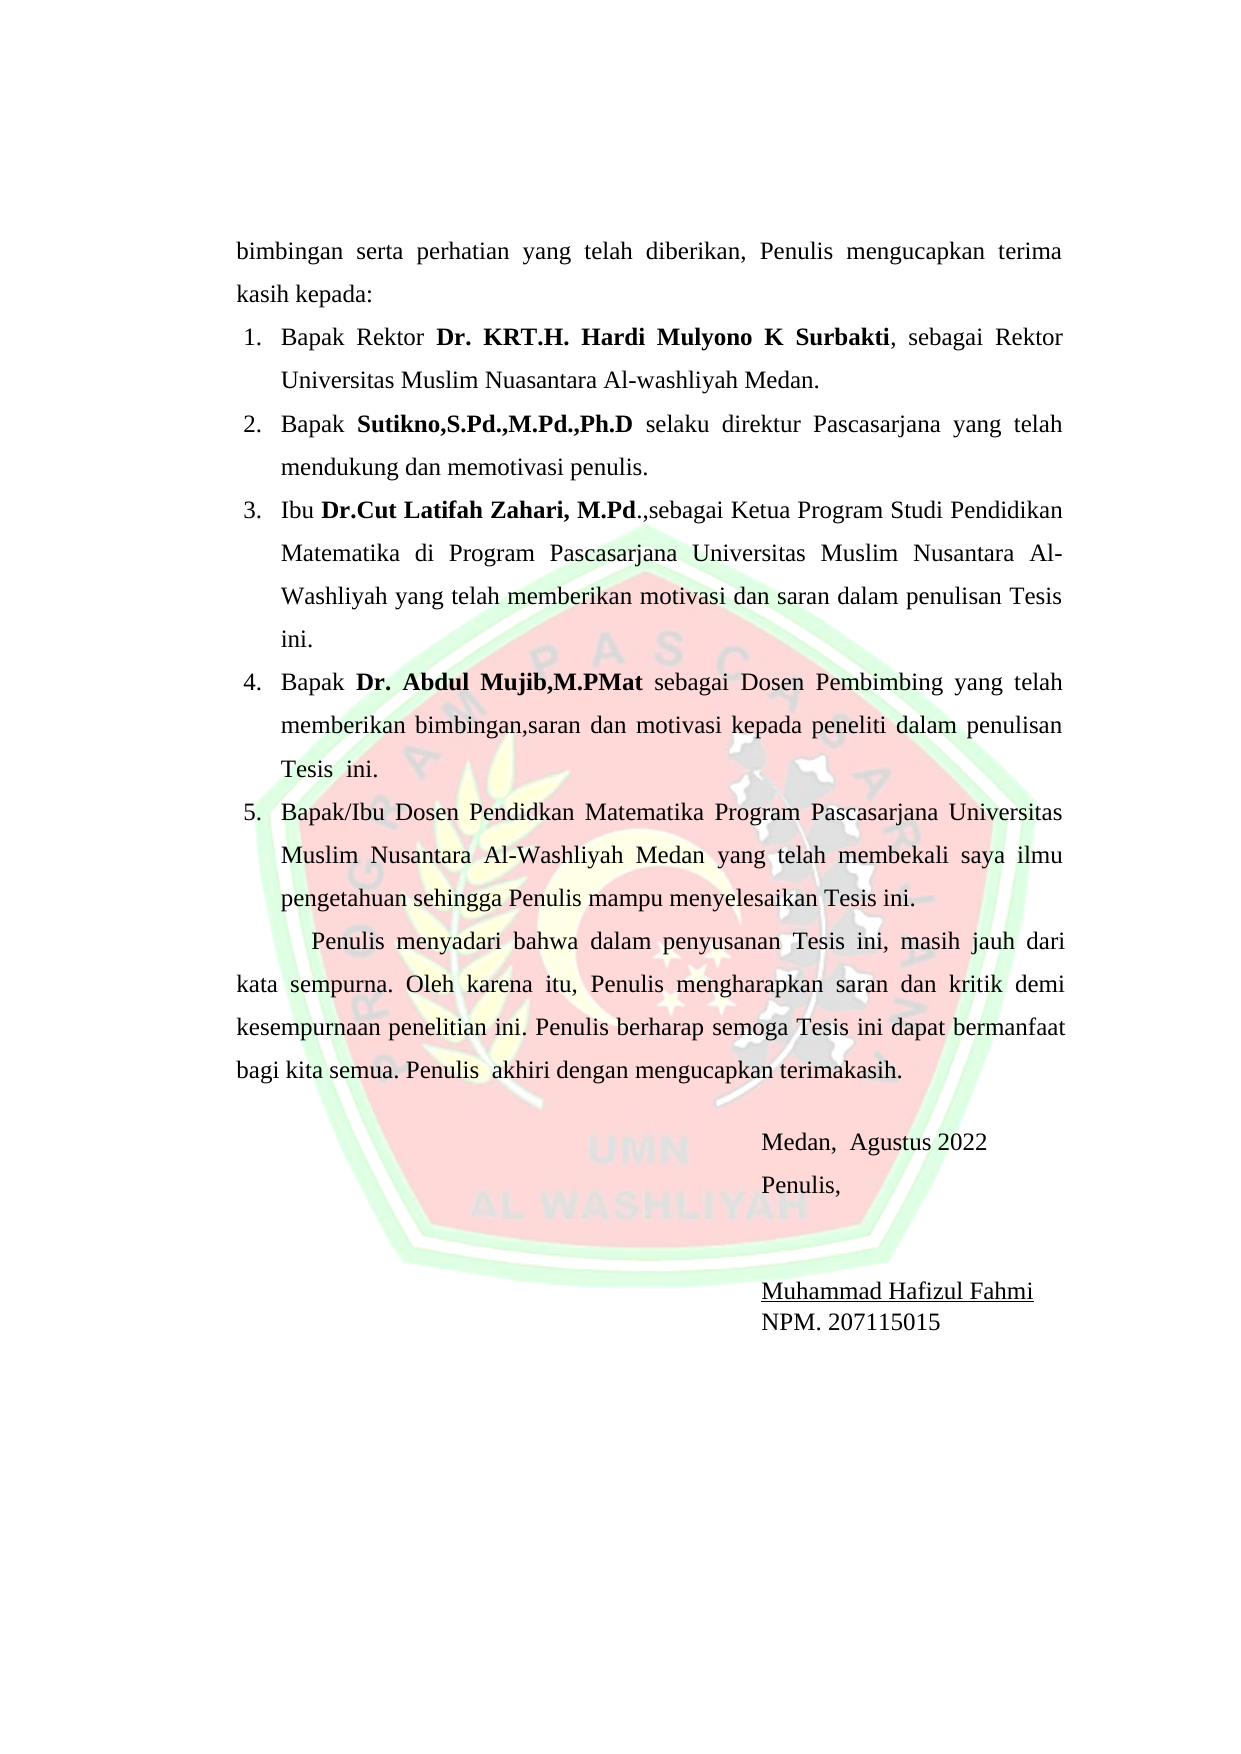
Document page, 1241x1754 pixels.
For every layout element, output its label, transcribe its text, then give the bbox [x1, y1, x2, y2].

list Bapak/Ibu Dosen Pendidkan Matematika Program Pascasarjana Universitas Muslim Nusantara Al-Washliyah Medan yang telah membekali saya ilmu pengetahuan sehingga Penulis mampu menyelesaikan Tesis ini. [243, 797, 1063, 912]
text Penulis, [761, 1171, 1092, 1199]
list Bapak Dr. Abdul Mujib,M.PMat sebagai Dosen Pembimbing yang telah memberikan bimbingan,saran dan motivasi kepada peneliti dalam penulisan Tesis ini. [243, 667, 1063, 782]
list Bapak Rektor Dr. KRT.H. Hardi Mulyono K Surbakti, sebagai Rektor Universitas Muslim Nuasantara Al-washliyah Medan. [243, 322, 1063, 394]
text Penulis menyadari bahwa dalam penyusanan Tesis ini, masih jauh dari kata sempurna. Oleh karena itu, Penulis mengharapkan saran dan kritik demi kesempurnaan penelitian ini. Penulis berharap semoga Tesis ini dapat bermanfaat bagi kita semua. Penulis akhiri dengan mengucapkan terimakasih. [236, 926, 1065, 1084]
text NPM. 207115015 [761, 1307, 1063, 1336]
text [236, 236, 1063, 308]
list Ibu Dr.Cut Latifah Zahari, M.Pd.,sebagai Ketua Program Studi Pendidikan Matematika di Program Pascasarjana Universitas Muslim Nusantara Al-Washliyah yang telah memberikan motivasi dan saran dalam penulisan Tesis ini. [243, 495, 1063, 653]
text Medan, Agustus 2022 [761, 1127, 1063, 1156]
list Bapak Sutikno,S.Pd.,M.Pd.,Ph.D selaku direktur Pascasarjana yang telah mendukung dan memotivasi penulis. [243, 409, 1063, 481]
text Muhammad Hafizul Fahmi [761, 1276, 1063, 1304]
